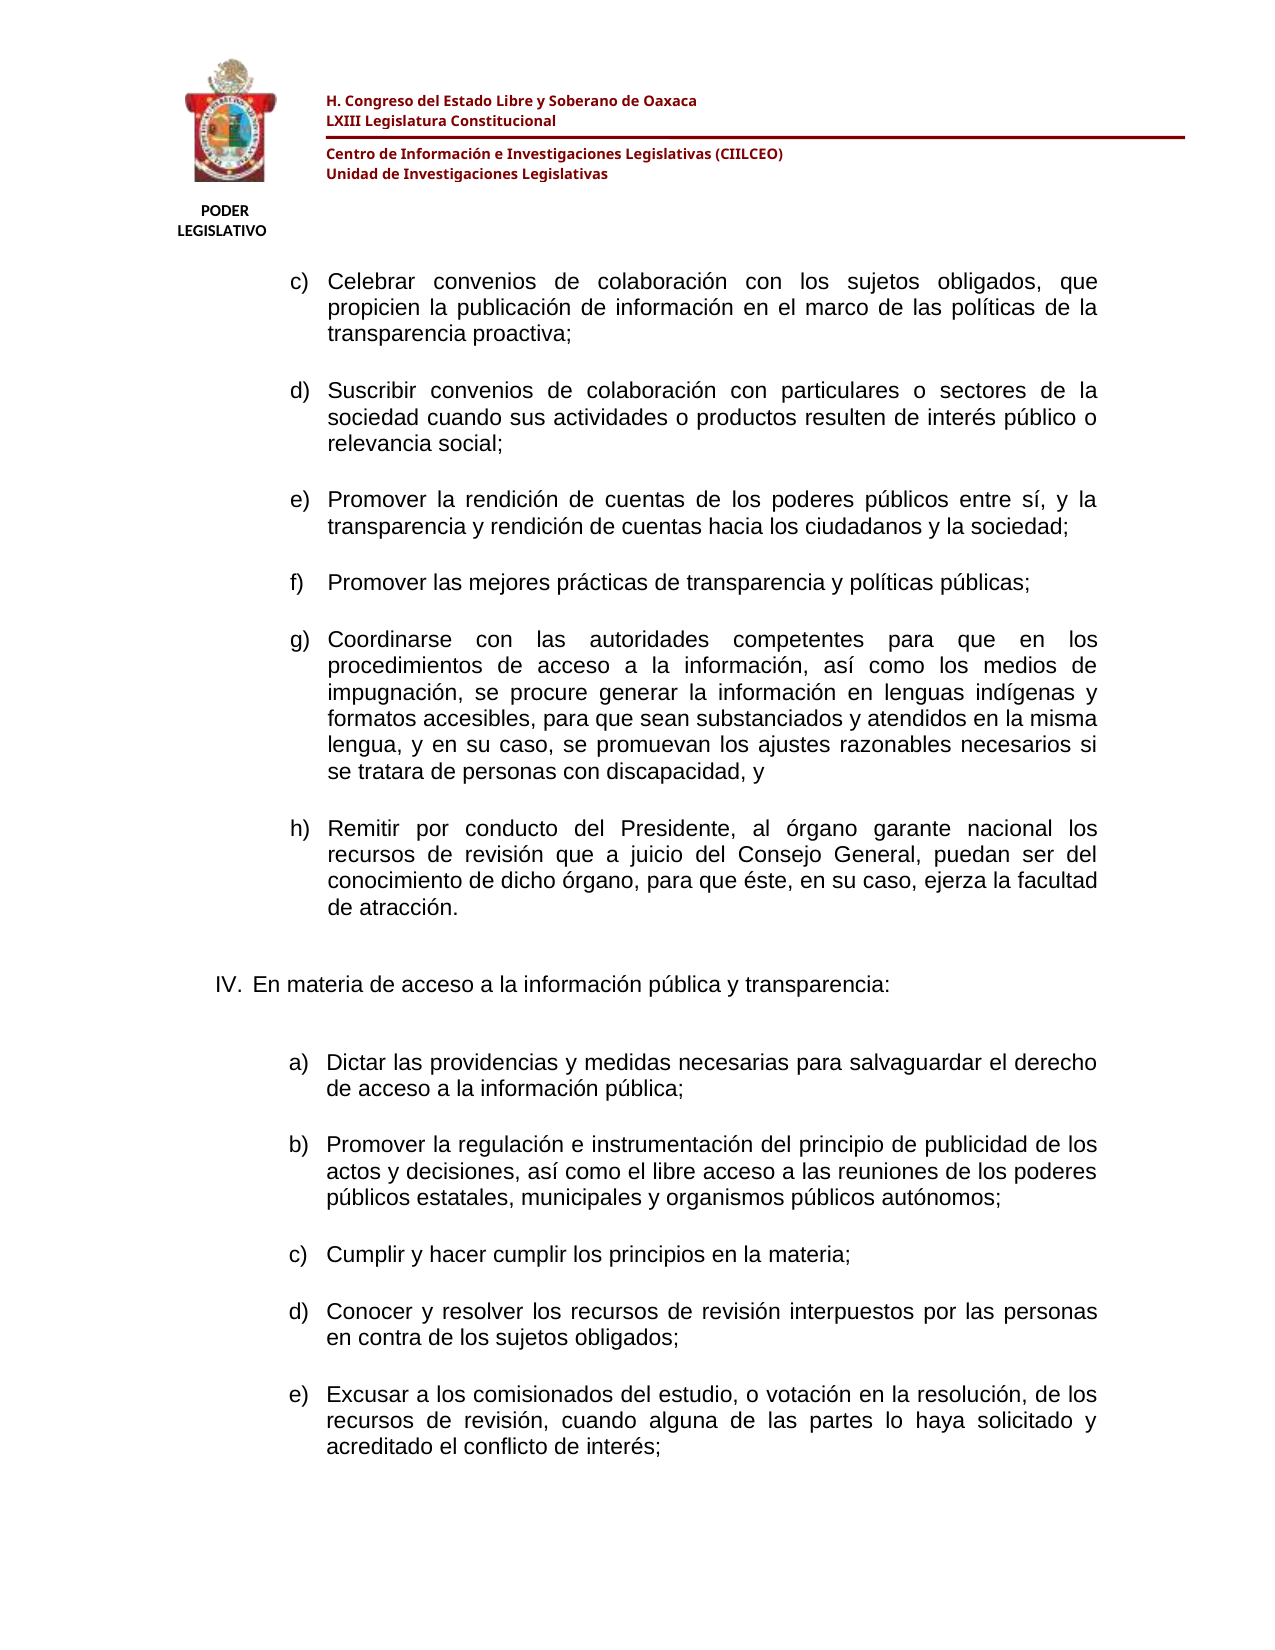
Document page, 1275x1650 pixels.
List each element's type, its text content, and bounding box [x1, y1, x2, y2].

list Suscribir convenios de colaboración con particulares o sectores de la sociedad cuando sus actividades o productos resulten de interés público o relevancia social; [290, 377, 1098, 456]
list Celebrar convenios de colaboración con los sujetos obligados, que propicien la publicación de información en el marco de las políticas de la transparencia proactiva; [290, 268, 1098, 347]
list Excusar a los comisionados del estudio, o votación en la resolución, de los recursos de revisión, cuando alguna de las partes lo haya solicitado y acreditado el conflicto de interés; [288, 1381, 1098, 1459]
list Promover la regulación e instrumentación del principio de publicidad de los actos y decisiones, así como el libre acceso a las reuniones de los poderes públicos estatales, municipales y organismos públicos autónomos; [288, 1131, 1098, 1210]
list En materia de acceso a la información pública y transparencia: [215, 971, 1114, 997]
list Remitir por conducto del Presidente, al órgano garante nacional los recursos de revisión que a juicio del Consejo General, puedan ser del conocimiento de dicho órgano, para que éste, en su caso, ejerza la facultad de atracción. [290, 814, 1098, 920]
list Promover la rendición de cuentas de los poderes públicos entre sí, y la transparencia y rendición de cuentas hacia los ciudadanos y la sociedad; [290, 486, 1098, 539]
list Promover las mejores prácticas de transparencia y políticas públicas; [290, 569, 1114, 596]
list Dictar las providencias y medidas necesarias para salvaguardar el derecho de acceso a la información pública; [288, 1048, 1098, 1101]
list Cumplir y hacer cumplir los principios en la materia; [288, 1241, 1114, 1267]
picture [185, 58, 277, 182]
list Coordinarse con las autoridades competentes para que en los procedimientos de acceso a la información, así como los medios de impugnación, se procure generar la información en lenguas indígenas y formatos accesibles, para que sean substanciados y atendidos en la misma lengua, y en su caso, se promuevan los ajustes razonables necesarios si se tratara de personas con discapacidad, y [290, 626, 1098, 784]
list Conocer y resolver los recursos de revisión interpuestos por las personas en contra de los sujetos obligados; [288, 1298, 1098, 1350]
